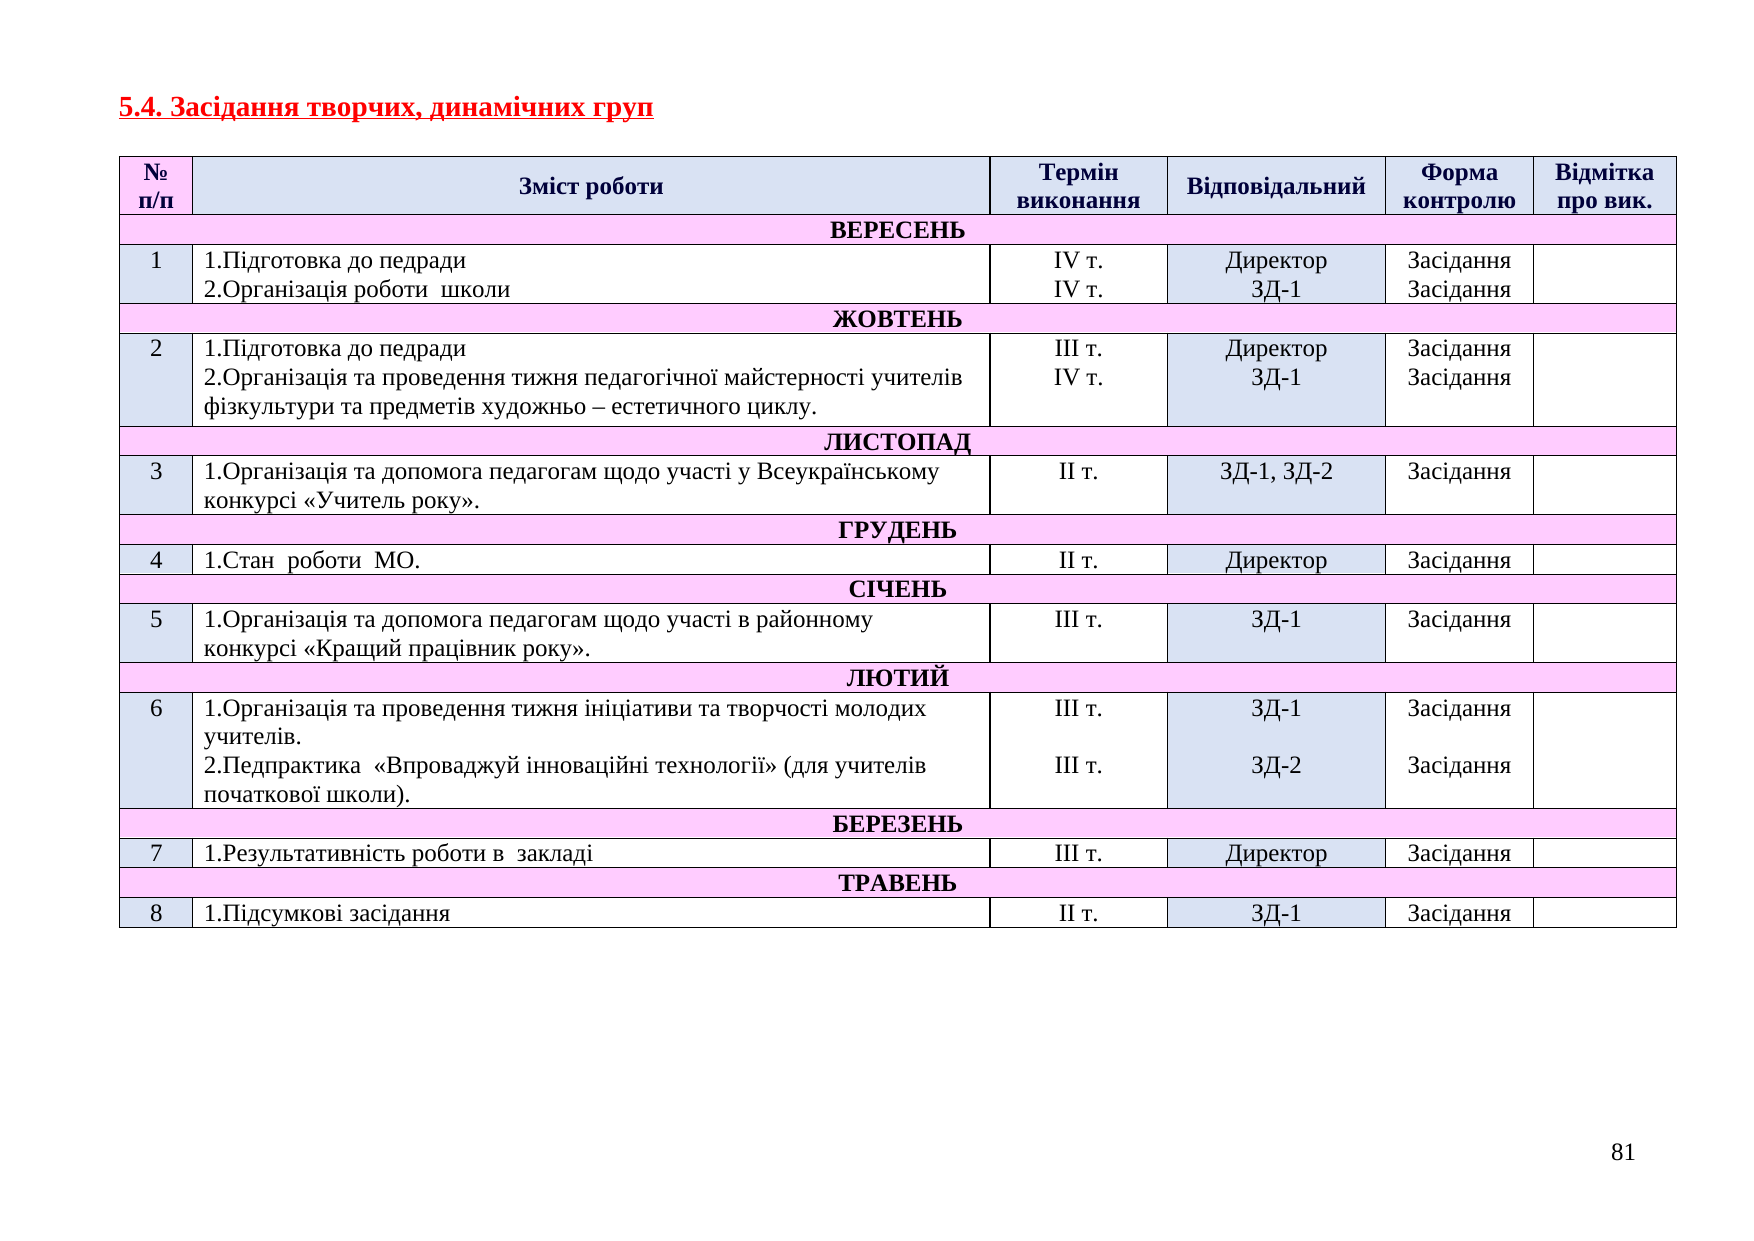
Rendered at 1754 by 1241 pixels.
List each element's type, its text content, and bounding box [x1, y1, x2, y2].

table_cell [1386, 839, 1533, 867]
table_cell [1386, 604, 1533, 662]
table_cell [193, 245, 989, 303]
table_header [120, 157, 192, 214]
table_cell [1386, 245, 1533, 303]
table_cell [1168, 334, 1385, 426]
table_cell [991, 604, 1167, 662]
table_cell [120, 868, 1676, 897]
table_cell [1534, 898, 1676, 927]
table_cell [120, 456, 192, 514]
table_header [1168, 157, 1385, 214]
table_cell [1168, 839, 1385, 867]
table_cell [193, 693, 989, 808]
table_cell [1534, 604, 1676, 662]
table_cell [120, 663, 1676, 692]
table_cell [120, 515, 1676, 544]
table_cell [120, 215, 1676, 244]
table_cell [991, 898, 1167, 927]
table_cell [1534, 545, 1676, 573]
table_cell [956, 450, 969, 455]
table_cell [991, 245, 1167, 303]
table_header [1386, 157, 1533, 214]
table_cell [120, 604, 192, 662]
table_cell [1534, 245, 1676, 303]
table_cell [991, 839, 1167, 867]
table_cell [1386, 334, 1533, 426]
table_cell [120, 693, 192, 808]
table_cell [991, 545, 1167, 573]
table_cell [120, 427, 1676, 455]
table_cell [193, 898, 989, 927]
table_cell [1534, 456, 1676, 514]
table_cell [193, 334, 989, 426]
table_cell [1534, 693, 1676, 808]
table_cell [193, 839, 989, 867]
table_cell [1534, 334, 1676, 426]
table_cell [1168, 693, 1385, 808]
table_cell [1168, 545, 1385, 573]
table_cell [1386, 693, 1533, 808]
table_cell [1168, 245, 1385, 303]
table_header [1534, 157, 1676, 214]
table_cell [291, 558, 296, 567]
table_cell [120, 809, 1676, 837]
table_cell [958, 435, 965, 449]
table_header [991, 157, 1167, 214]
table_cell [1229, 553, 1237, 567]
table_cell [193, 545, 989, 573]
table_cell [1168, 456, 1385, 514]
text 5.4. Засідання творчих, динамічних груп [119, 89, 1636, 122]
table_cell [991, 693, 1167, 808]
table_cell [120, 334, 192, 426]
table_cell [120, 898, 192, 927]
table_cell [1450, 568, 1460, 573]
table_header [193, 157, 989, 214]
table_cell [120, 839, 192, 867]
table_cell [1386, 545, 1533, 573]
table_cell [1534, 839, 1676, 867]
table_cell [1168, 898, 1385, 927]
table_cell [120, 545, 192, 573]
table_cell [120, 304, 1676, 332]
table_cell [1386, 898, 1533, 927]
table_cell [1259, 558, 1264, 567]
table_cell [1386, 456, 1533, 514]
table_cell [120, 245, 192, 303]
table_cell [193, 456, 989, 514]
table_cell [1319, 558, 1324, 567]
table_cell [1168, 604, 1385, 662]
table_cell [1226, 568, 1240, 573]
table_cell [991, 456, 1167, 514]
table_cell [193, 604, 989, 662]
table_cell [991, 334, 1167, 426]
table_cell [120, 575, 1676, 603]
